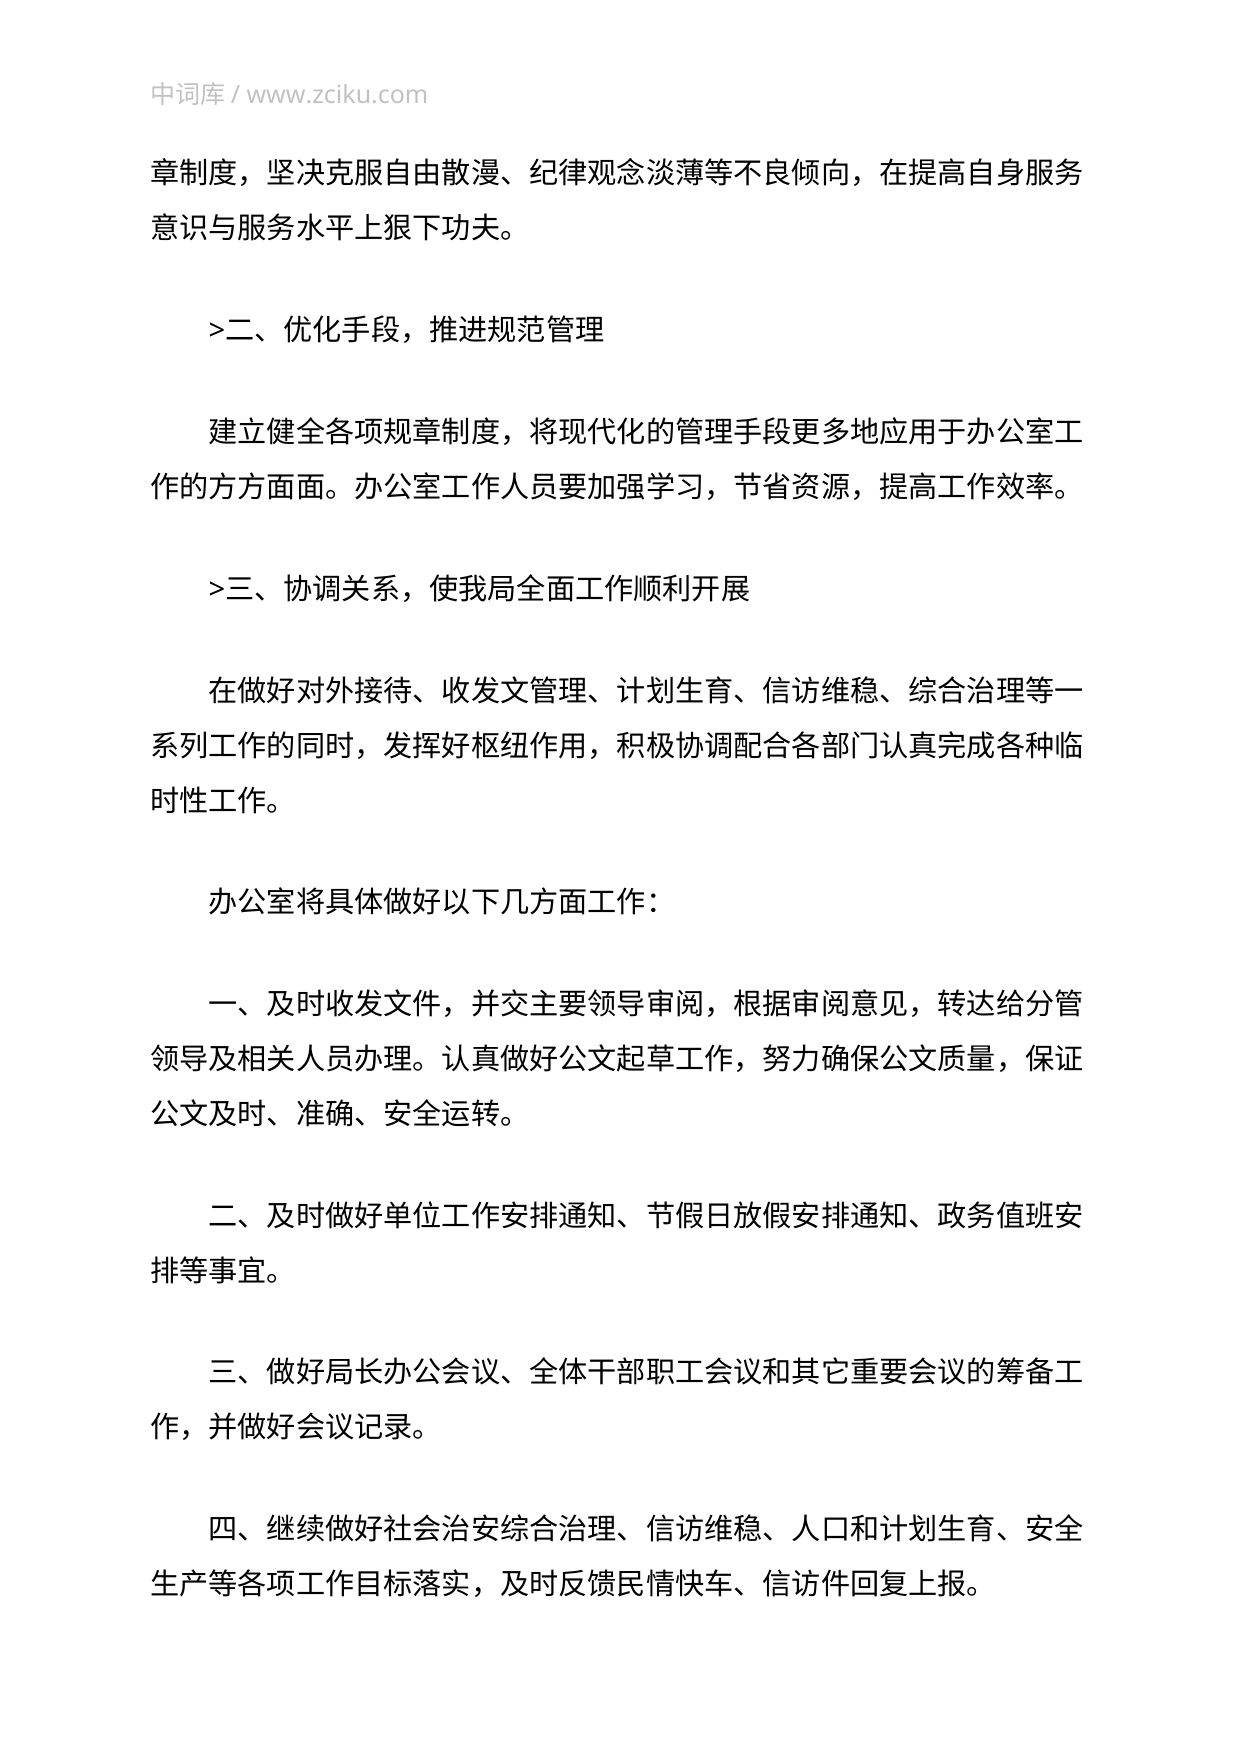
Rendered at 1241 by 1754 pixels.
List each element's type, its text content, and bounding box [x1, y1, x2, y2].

text 三、做好局长办公会议、全体干部职工会议和其它重要会议的筹备工作，并做好会议记录。 [150, 1349, 1090, 1446]
text 一、及时收发文件，并交主要领导审阅，根据审阅意见，转达给分管领导及相关人员办理。认真做好公文起草工作，努力确保公文质量，保证公文及时、准确、安全运转。 [150, 981, 1090, 1133]
text 办公室将具体做好以下几方面工作： [150, 879, 1090, 921]
text 在做好对外接待、收发文管理、计划生育、信访维稳、综合治理等一系列工作的同时，发挥好枢纽作用，积极协调配合各部门认真完成各种临时性工作。 [150, 667, 1090, 819]
text 建立健全各项规章制度，将现代化的管理手段更多地应用于办公室工作的方方面面。办公室工作人员要加强学习，节省资源，提高工作效率。 [150, 409, 1090, 506]
text >三、协调关系，使我局全面工作顺利开展 [150, 565, 1090, 608]
text 四、继续做好社会治安综合治理、信访维稳、人口和计划生育、安全生产等各项工作目标落实，及时反馈民情快车、信访件回复上报。 [150, 1506, 1090, 1603]
text 二、及时做好单位工作安排通知、节假日放假安排通知、政务值班安排等事宜。 [150, 1192, 1090, 1289]
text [150, 150, 1090, 247]
text >二、优化手段，推进规范管理 [150, 307, 1090, 349]
